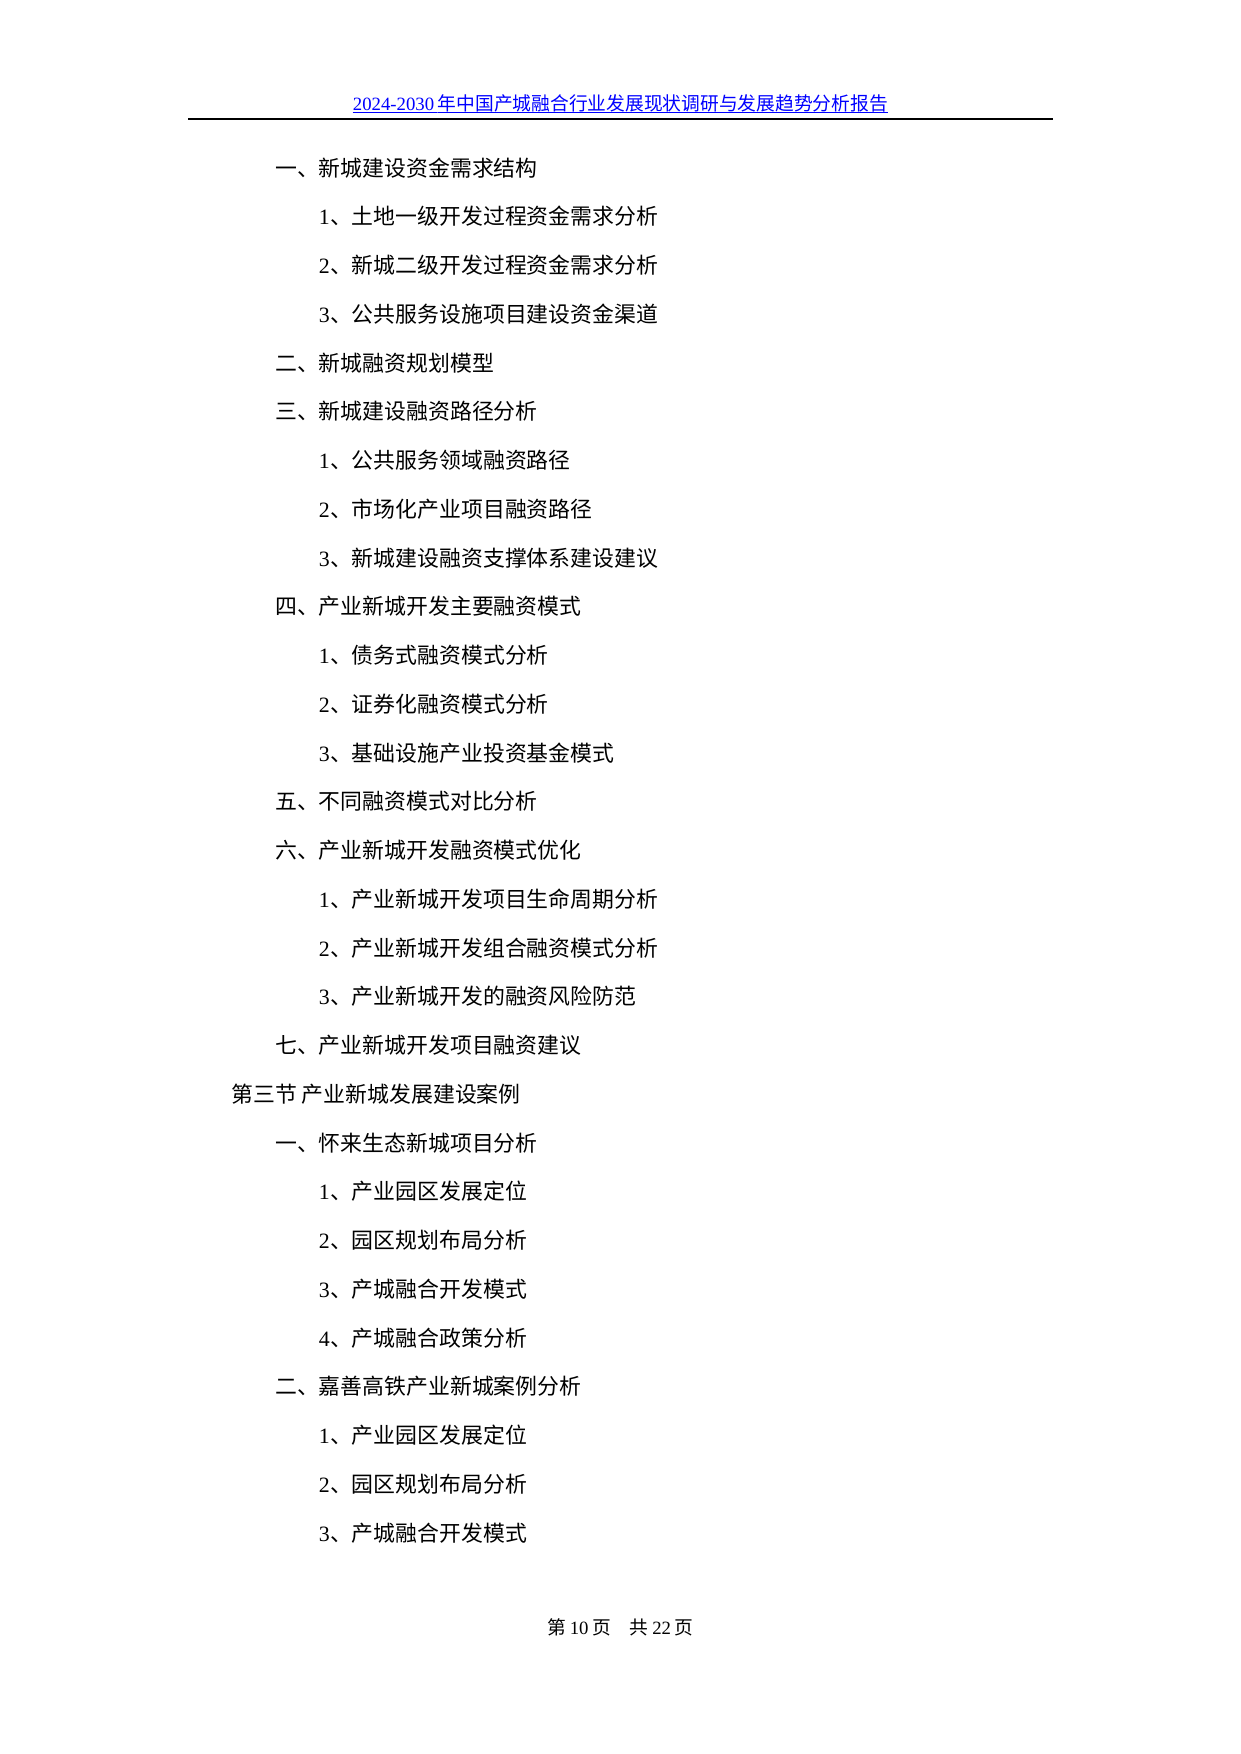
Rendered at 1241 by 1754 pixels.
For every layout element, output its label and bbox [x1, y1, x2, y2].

text [187, 150, 1053, 1548]
